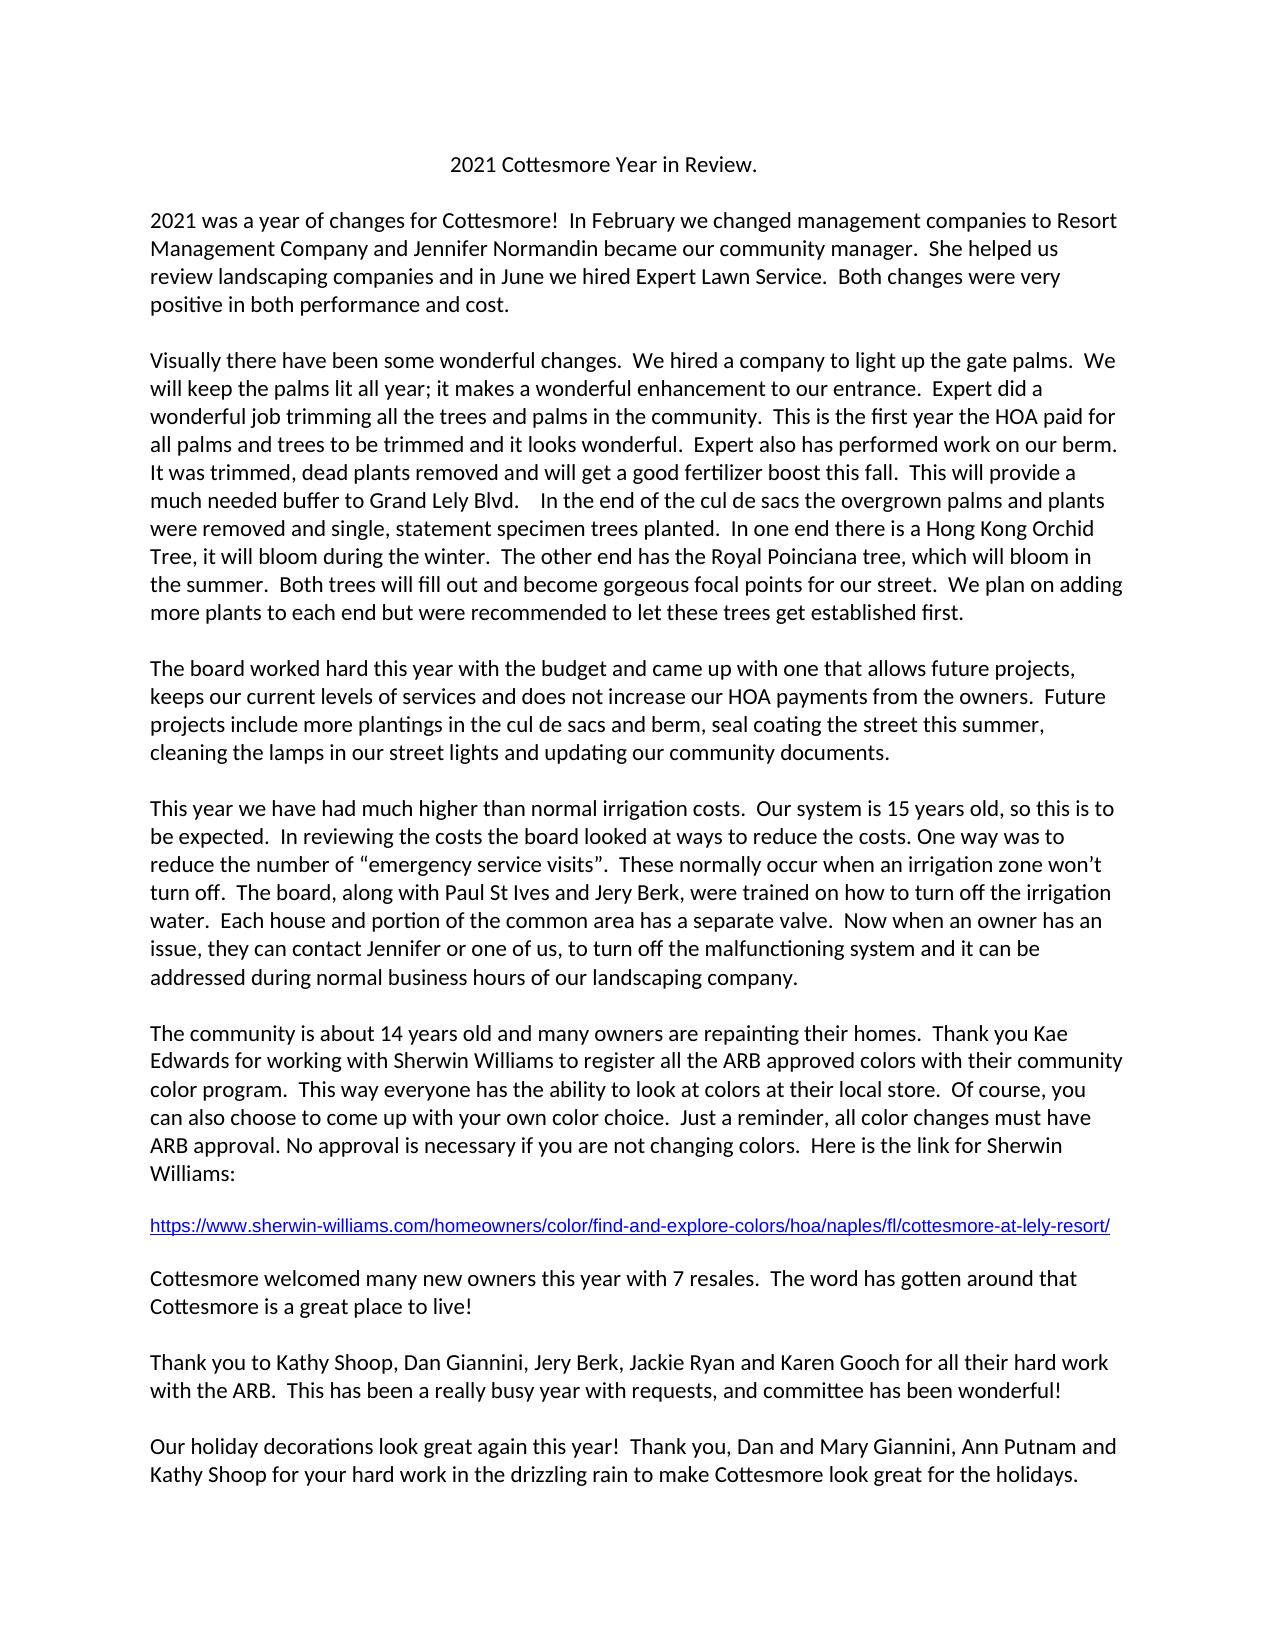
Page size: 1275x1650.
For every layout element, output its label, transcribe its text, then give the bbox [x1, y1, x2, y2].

text 2021 was a year of changes for Cottesmore! In February we changed management companies to Resort Management Company and Jennifer Normandin became our community manager. She helped us review landscaping companies and in June we hired Expert Lawn Service. Both changes were very positive in both performance and cost. [150, 206, 1125, 318]
text Thank you to Kathy Shoop, Dan Giannini, Jery Berk, Jackie Ryan and Karen Gooch for all their hard work with the ARB. This has been a really busy year with requests, and committee has been wonderful! [150, 1348, 1125, 1404]
text Cottesmore welcomed many new owners this year with 7 resales. The word has gotten around that Cottesmore is a great place to live! [150, 1264, 1125, 1320]
text https://www.sherwin-williams.com/homeowners/color/find-and-explore-colors/hoa/naples/fl/cottesmore-at-lely-resort/ [150, 1215, 1125, 1236]
text The community is about 14 years old and many owners are repainting their homes. Thank you Kae Edwards for working with Sherwin Williams to register all the ARB approved colors with their community color program. This way everyone has the ability to look at colors at their local store. Of course, you can also choose to come up with your own color choice. Just a reminder, all color changes must have ARB approval. No approval is necessary if you are not changing colors. Here is the link for Sherwin Williams: [150, 1019, 1125, 1187]
text Our holiday decorations look great again this year! Thank you, Dan and Mary Giannini, Ann Putnam and Kathy Shoop for your hard work in the drizzling rain to make Cottesmore look great for the holidays. [150, 1432, 1125, 1488]
text The board worked hard this year with the budget and came up with one that allows future projects, keeps our current levels of services and does not increase our HOA payments from the owners. Future projects include more plantings in the cul de sacs and berm, seal coating the street this summer, cleaning the lamps in our street lights and updating our community documents. [150, 654, 1125, 766]
text This year we have had much higher than normal irrigation costs. Our system is 15 years old, so this is to be expected. In reviewing the costs the board looked at ways to reduce the costs. One way was to reduce the number of “emergency service visits”. These normally occur when an irrigation zone won’t turn off. The board, along with Paul St Ives and Jery Berk, were trained on how to turn off the irrigation water. Each house and portion of the common area has a separate valve. Now when an owner has an issue, they can contact Jennifer or one of us, to turn off the malfunctioning system and it can be addressed during normal business hours of our landscaping company. [150, 794, 1125, 991]
text Visually there have been some wonderful changes. We hired a company to light up the gate palms. We will keep the palms lit all year; it makes a wonderful enhancement to our entrance. Expert did a wonderful job trimming all the trees and palms in the community. This is the first year the HOA paid for all palms and trees to be trimmed and it looks wonderful. Expert also has performed work on our berm. It was trimmed, dead plants removed and will get a good fertilizer boost this fall. This will provide a much needed buffer to Grand Lely Blvd. In the end of the cul de sacs the overgrown palms and plants were removed and single, statement specimen trees planted. In one end there is a Hong Kong Orchid Tree, it will bloom during the winter. The other end has the Royal Poinciana tree, which will bloom in the summer. Both trees will fill out and become gorgeous focal points for our street. We plan on adding more plants to each end but were recommended to let these trees get established first. [150, 346, 1125, 626]
text 2021 Cottesmore Year in Review. [450, 150, 1125, 178]
